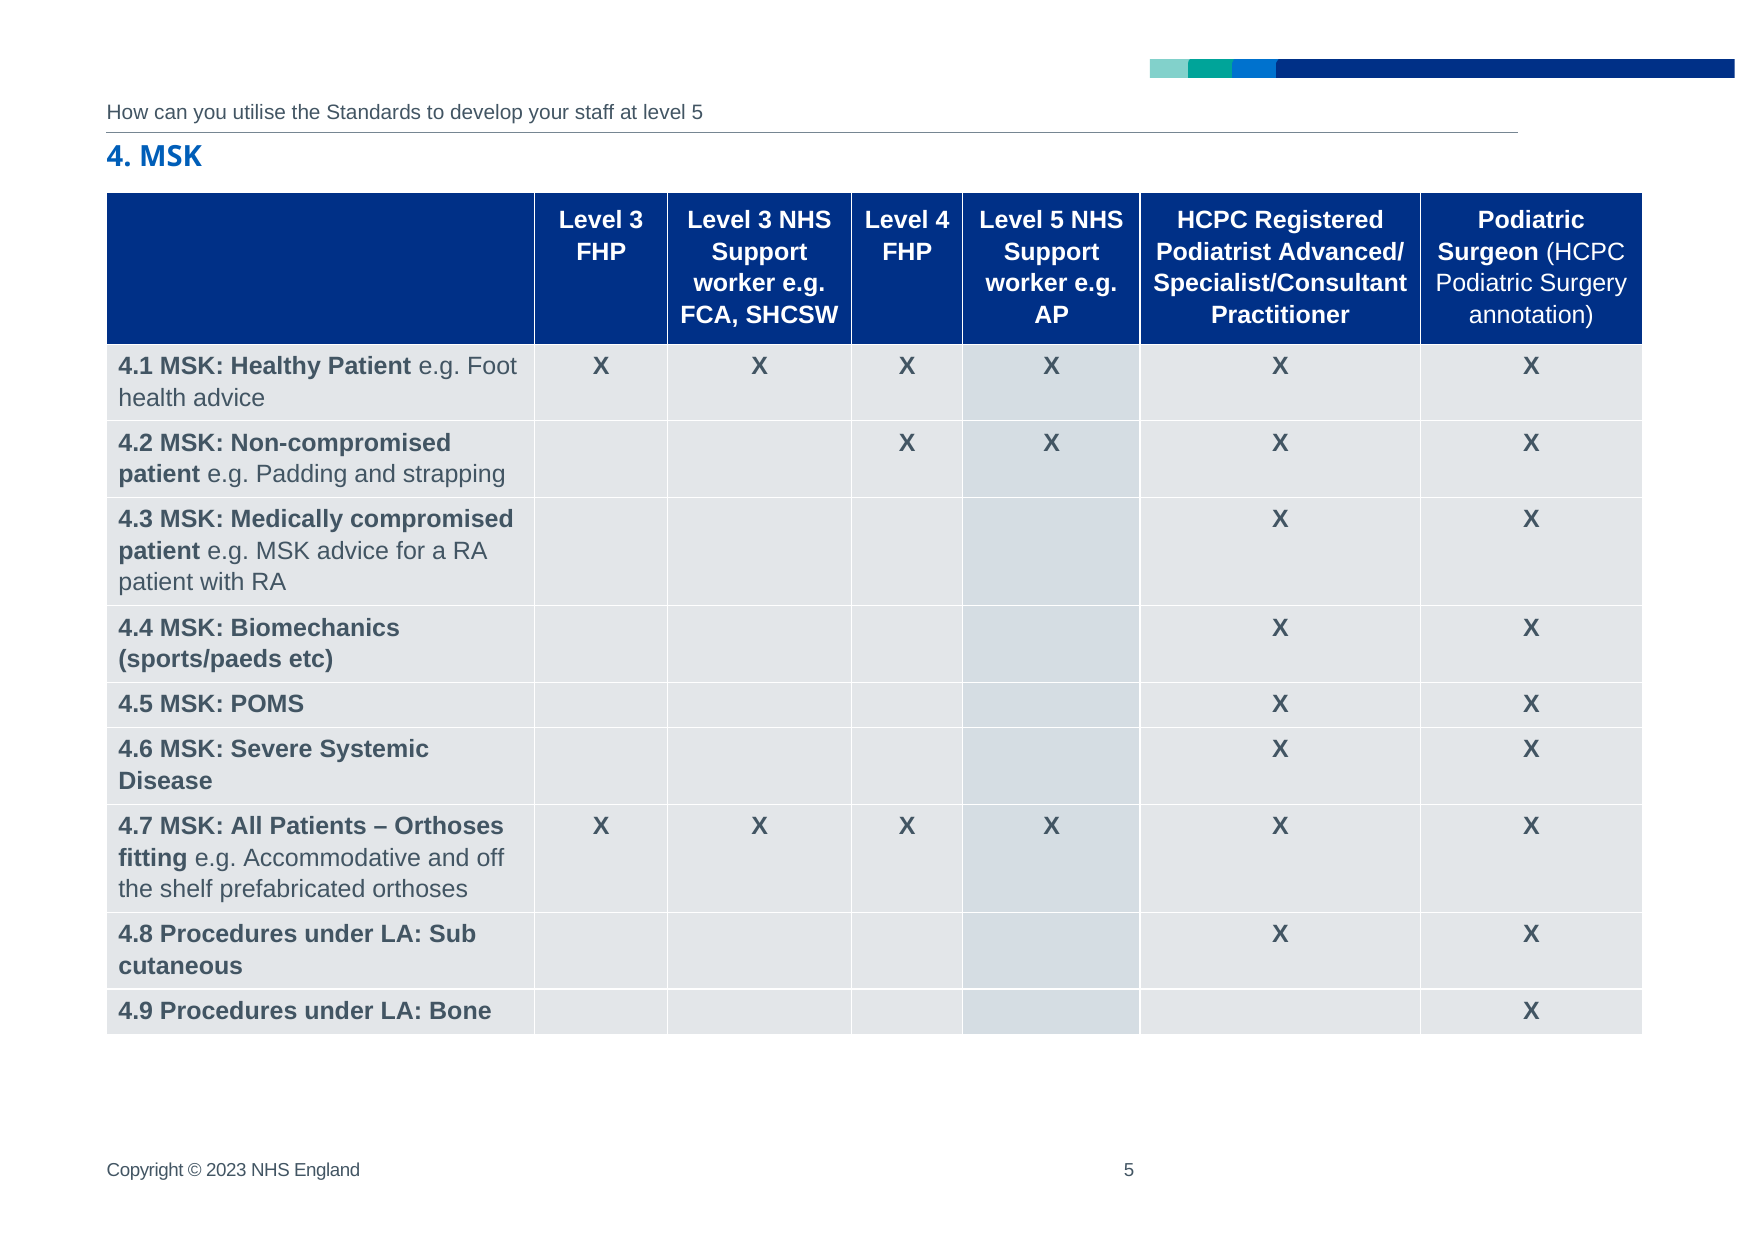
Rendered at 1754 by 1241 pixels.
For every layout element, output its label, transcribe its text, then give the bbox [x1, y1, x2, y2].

table_cell X [1141, 345, 1420, 420]
table_cell [535, 990, 667, 1034]
table_cell [668, 421, 851, 497]
table_cell [852, 990, 962, 1034]
table_cell X [852, 345, 962, 420]
table_cell [852, 913, 962, 988]
table_cell X [1141, 913, 1420, 988]
table_header Level 5 NHS Support worker e.g. AP [963, 193, 1139, 344]
table_cell 4.2 MSK: Non-compromised patient e.g. Padding and strapping [107, 421, 534, 497]
table_cell [852, 728, 962, 804]
table_cell 4.6 MSK: Severe Systemic Disease [107, 728, 534, 804]
table_cell X [535, 345, 667, 420]
table_cell X [535, 805, 667, 912]
table_cell [668, 606, 851, 682]
table_cell [963, 498, 1139, 605]
table_cell X [1421, 421, 1642, 497]
table_cell [535, 913, 667, 988]
table_cell 4.3 MSK: Medically compromised patient e.g. MSK advice for a RA patient with RA [107, 498, 534, 605]
table_cell [852, 498, 962, 605]
table_cell 4.4 MSK: Biomechanics (sports/paeds etc) [107, 606, 534, 682]
table_cell [963, 683, 1139, 727]
table_cell 4.5 MSK: POMS [107, 683, 534, 727]
table_cell [535, 606, 667, 682]
table_cell X [1141, 498, 1420, 605]
table_cell [535, 683, 667, 727]
subtitle 4. MSK [106, 135, 1518, 175]
table_cell 4.7 MSK: All Patients – Orthoses fitting e.g. Accommodative and off the shelf prefabricated orthoses [107, 805, 534, 912]
table_cell X [668, 805, 851, 912]
table_cell X [1141, 421, 1420, 497]
table_cell X [963, 345, 1139, 420]
table_cell X [1421, 345, 1642, 420]
table_cell [1141, 990, 1420, 1034]
table_cell X [963, 421, 1139, 497]
table_cell 4.8 Procedures under LA: Sub cutaneous [107, 913, 534, 988]
table_cell 4.1 MSK: Healthy Patient e.g. Foot health advice [107, 345, 534, 420]
table_cell X [963, 805, 1139, 912]
table_cell [963, 728, 1139, 804]
table_header HCPC Registered Podiatrist Advanced/ Specialist/Consultant Practitioner [1141, 193, 1420, 344]
table_cell [535, 421, 667, 497]
table_header Level 3 NHS Support worker e.g. FCA, SHCSW [668, 193, 851, 344]
table_cell X [1141, 606, 1420, 682]
table_cell X [1141, 805, 1420, 912]
table_cell 4.9 Procedures under LA: Bone [107, 990, 534, 1034]
table_cell X [1421, 913, 1642, 988]
table_cell X [852, 421, 962, 497]
table_header Podiatric Surgeon (HCPC Podiatric Surgery annotation) [1421, 193, 1642, 344]
table_cell [535, 498, 667, 605]
table_cell [963, 606, 1139, 682]
table_cell X [852, 805, 962, 912]
table_cell [668, 728, 851, 804]
table_cell [535, 728, 667, 804]
table_cell X [1421, 498, 1642, 605]
table_cell [668, 683, 851, 727]
table_cell [852, 606, 962, 682]
table_cell X [1421, 990, 1642, 1034]
table_cell [963, 990, 1139, 1034]
table_cell X [1421, 683, 1642, 727]
table_header Level 4 FHP [852, 193, 962, 344]
table_cell [668, 990, 851, 1034]
table_header [107, 193, 534, 344]
table_cell X [1141, 728, 1420, 804]
table_cell [963, 913, 1139, 988]
table_cell [852, 683, 962, 727]
table_cell X [1421, 728, 1642, 804]
table_cell X [668, 345, 851, 420]
table_cell X [1421, 805, 1642, 912]
table_cell [668, 913, 851, 988]
table_cell X [1141, 683, 1420, 727]
table_cell [668, 498, 851, 605]
table_header Level 3 FHP [535, 193, 667, 344]
table_cell X [1421, 606, 1642, 682]
